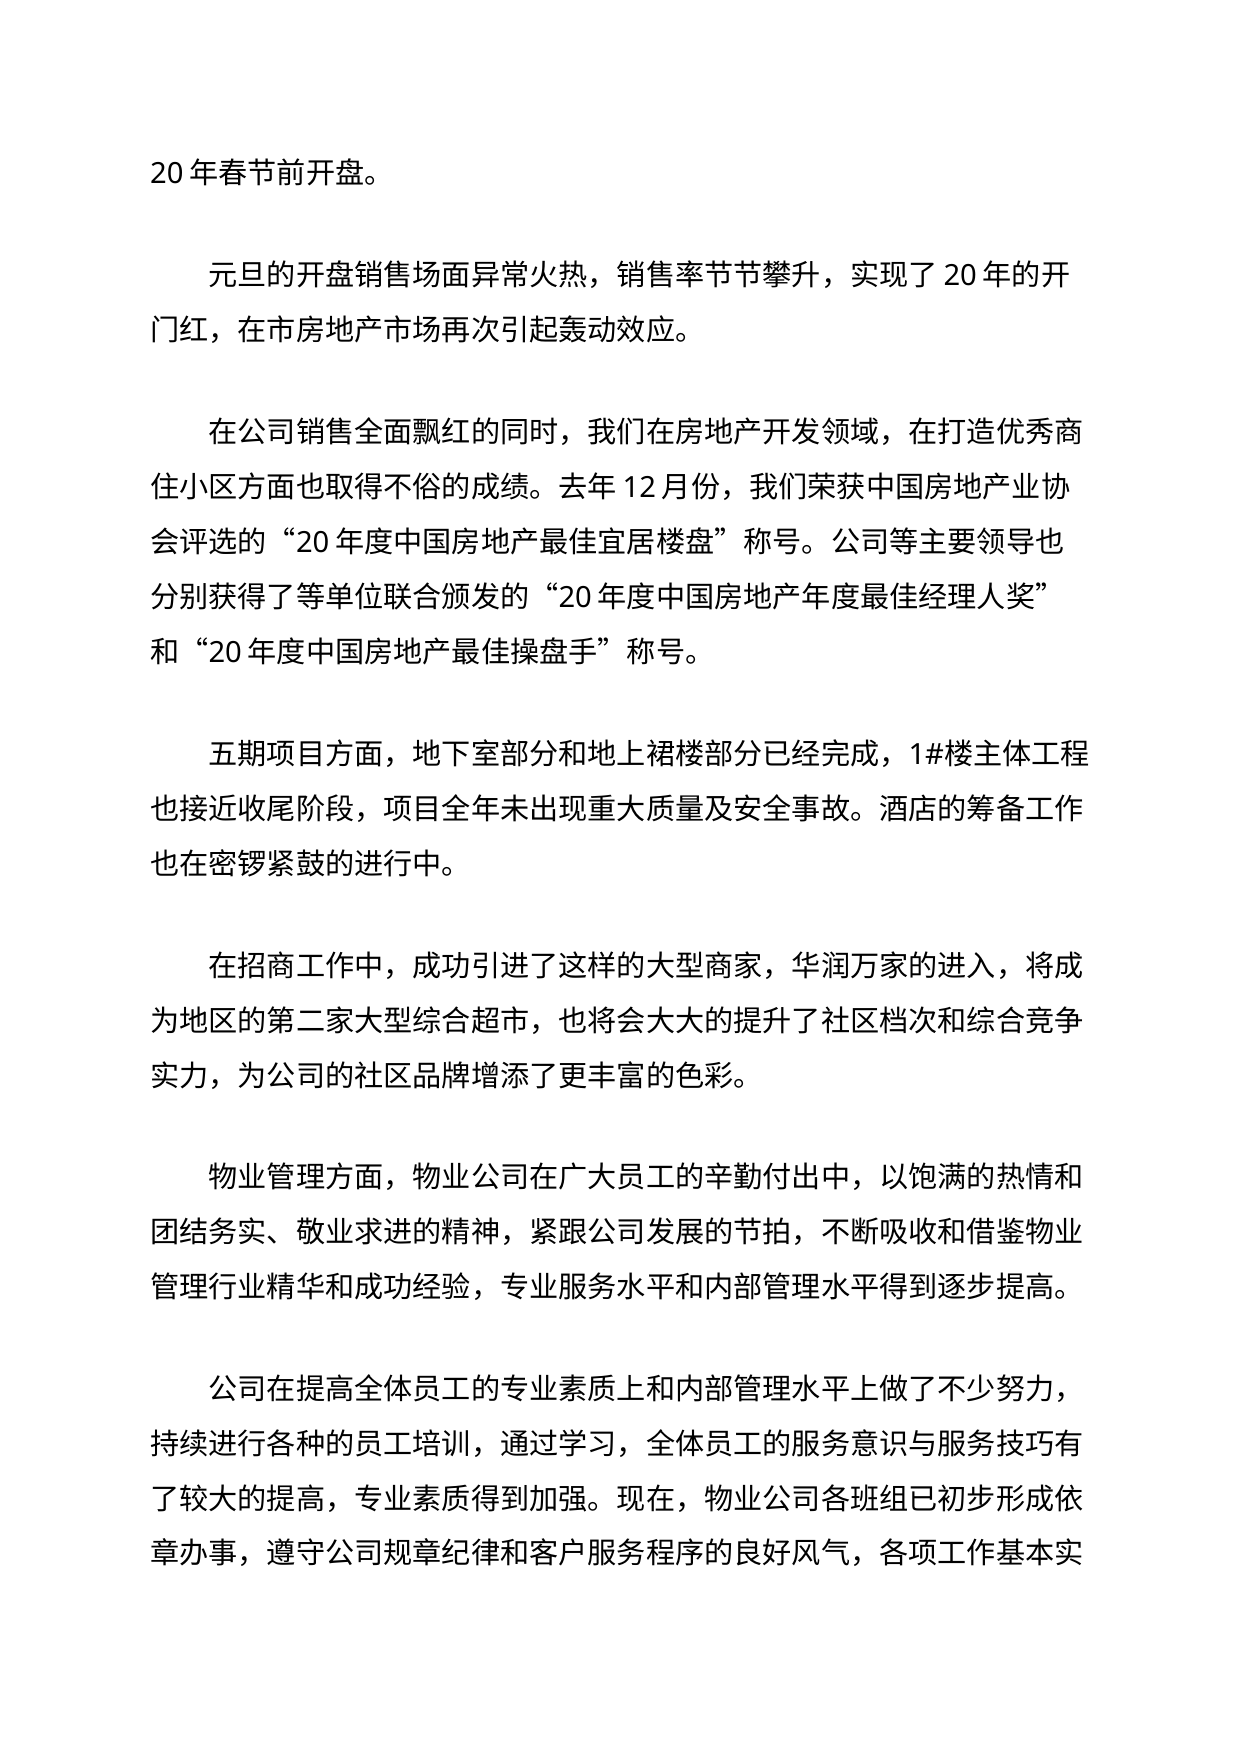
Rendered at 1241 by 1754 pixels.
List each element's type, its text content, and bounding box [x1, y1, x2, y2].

text 在招商工作中，成功引进了这样的大型商家，华润万家的进入，将成为地区的第二家大型综合超市，也将会大大的提升了社区档次和综合竞争实力，为公司的社区品牌增添了更丰富的色彩。 [150, 942, 1090, 1094]
text 在公司销售全面飘红的同时，我们在房地产开发领域，在打造优秀商住小区方面也取得不俗的成绩。去年12月份，我们荣获中国房地产业协会评选的“20年度中国房地产最佳宜居楼盘”称号。公司等主要领导也分别获得了等单位联合颁发的“20年度中国房地产年度最佳经理人奖”和“20年度中国房地产最佳操盘手”称号。 [150, 409, 1090, 671]
text 物业管理方面，物业公司在广大员工的辛勤付出中，以饱满的热情和团结务实、敬业求进的精神，紧跟公司发展的节拍，不断吸收和借鉴物业管理行业精华和成功经验，专业服务水平和内部管理水平得到逐步提高。 [150, 1154, 1090, 1306]
text 元旦的开盘销售场面异常火热，销售率节节攀升，实现了20年的开门红，在市房地产市场再次引起轰动效应。 [150, 252, 1090, 349]
text 五期项目方面，地下室部分和地上裙楼部分已经完成，1#楼主体工程也接近收尾阶段，项目全年未出现重大质量及安全事故。酒店的筹备工作也在密锣紧鼓的进行中。 [150, 731, 1090, 883]
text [150, 150, 1090, 192]
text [150, 1365, 1090, 1572]
